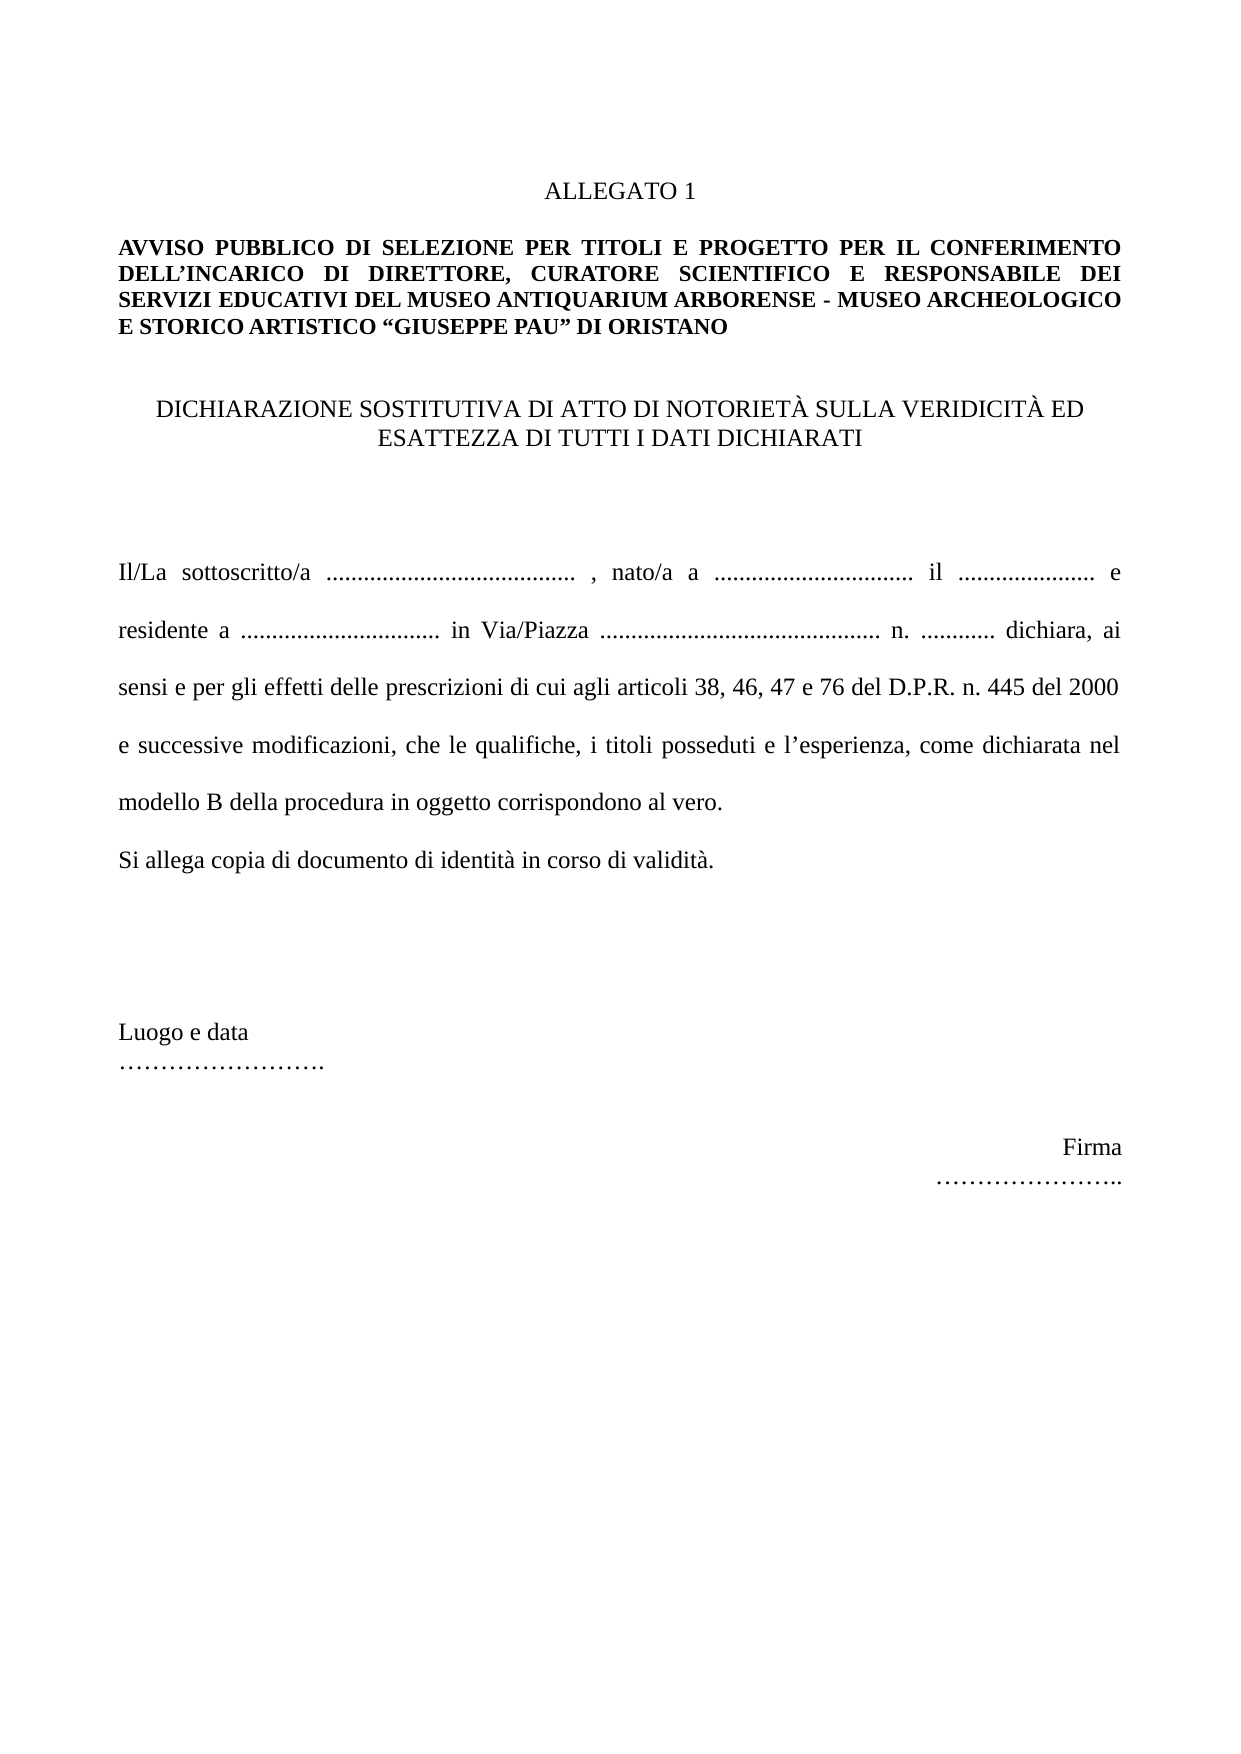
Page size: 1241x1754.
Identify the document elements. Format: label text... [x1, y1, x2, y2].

text Il/La sottoscritto/a ........................................ , nato/a a ................................ il ...................... e residente a ................................ in Via/Piazza ............................................. n. ............ dichiara, ai sensi e per gli effetti delle prescrizioni di cui agli articoli 38, 46, 47 e 76 del D.P.R. n. 445 del 2000 e successive modificazioni, che le qualifiche, i titoli posseduti e l’esperienza, come dichiarata nel modello B della procedura in oggetto corrispondono al vero. [118, 557, 1122, 816]
text AVVISO PUBBLICO DI SELEZIONE PER TITOLI E PROGETTO PER IL CONFERIMENTO DELL’INCARICO DI DIRETTORE, CURATORE SCIENTIFICO E RESPONSABILE DEI SERVIZI EDUCATIVI DEL MUSEO ANTIQUARIUM ARBORENSE - MUSEO ARCHEOLOGICO E STORICO ARTISTICO “GIUSEPPE PAU” DI ORISTANO [118, 234, 1122, 339]
text Si allega copia di documento di identità in corso di validità. [118, 845, 1122, 873]
text ………………….. [118, 1161, 1122, 1190]
text Firma [118, 1132, 1122, 1161]
text ……………………. [118, 1046, 1122, 1075]
text DICHIARAZIONE SOSTITUTIVA DI ATTO DI NOTORIETÀ SULLA VERIDICITÀ ED ESATTEZZA DI TUTTI I DATI DICHIARATI [118, 394, 1122, 452]
text Luogo e data [118, 1017, 1122, 1046]
text ALLEGATO 1 [118, 176, 1122, 205]
